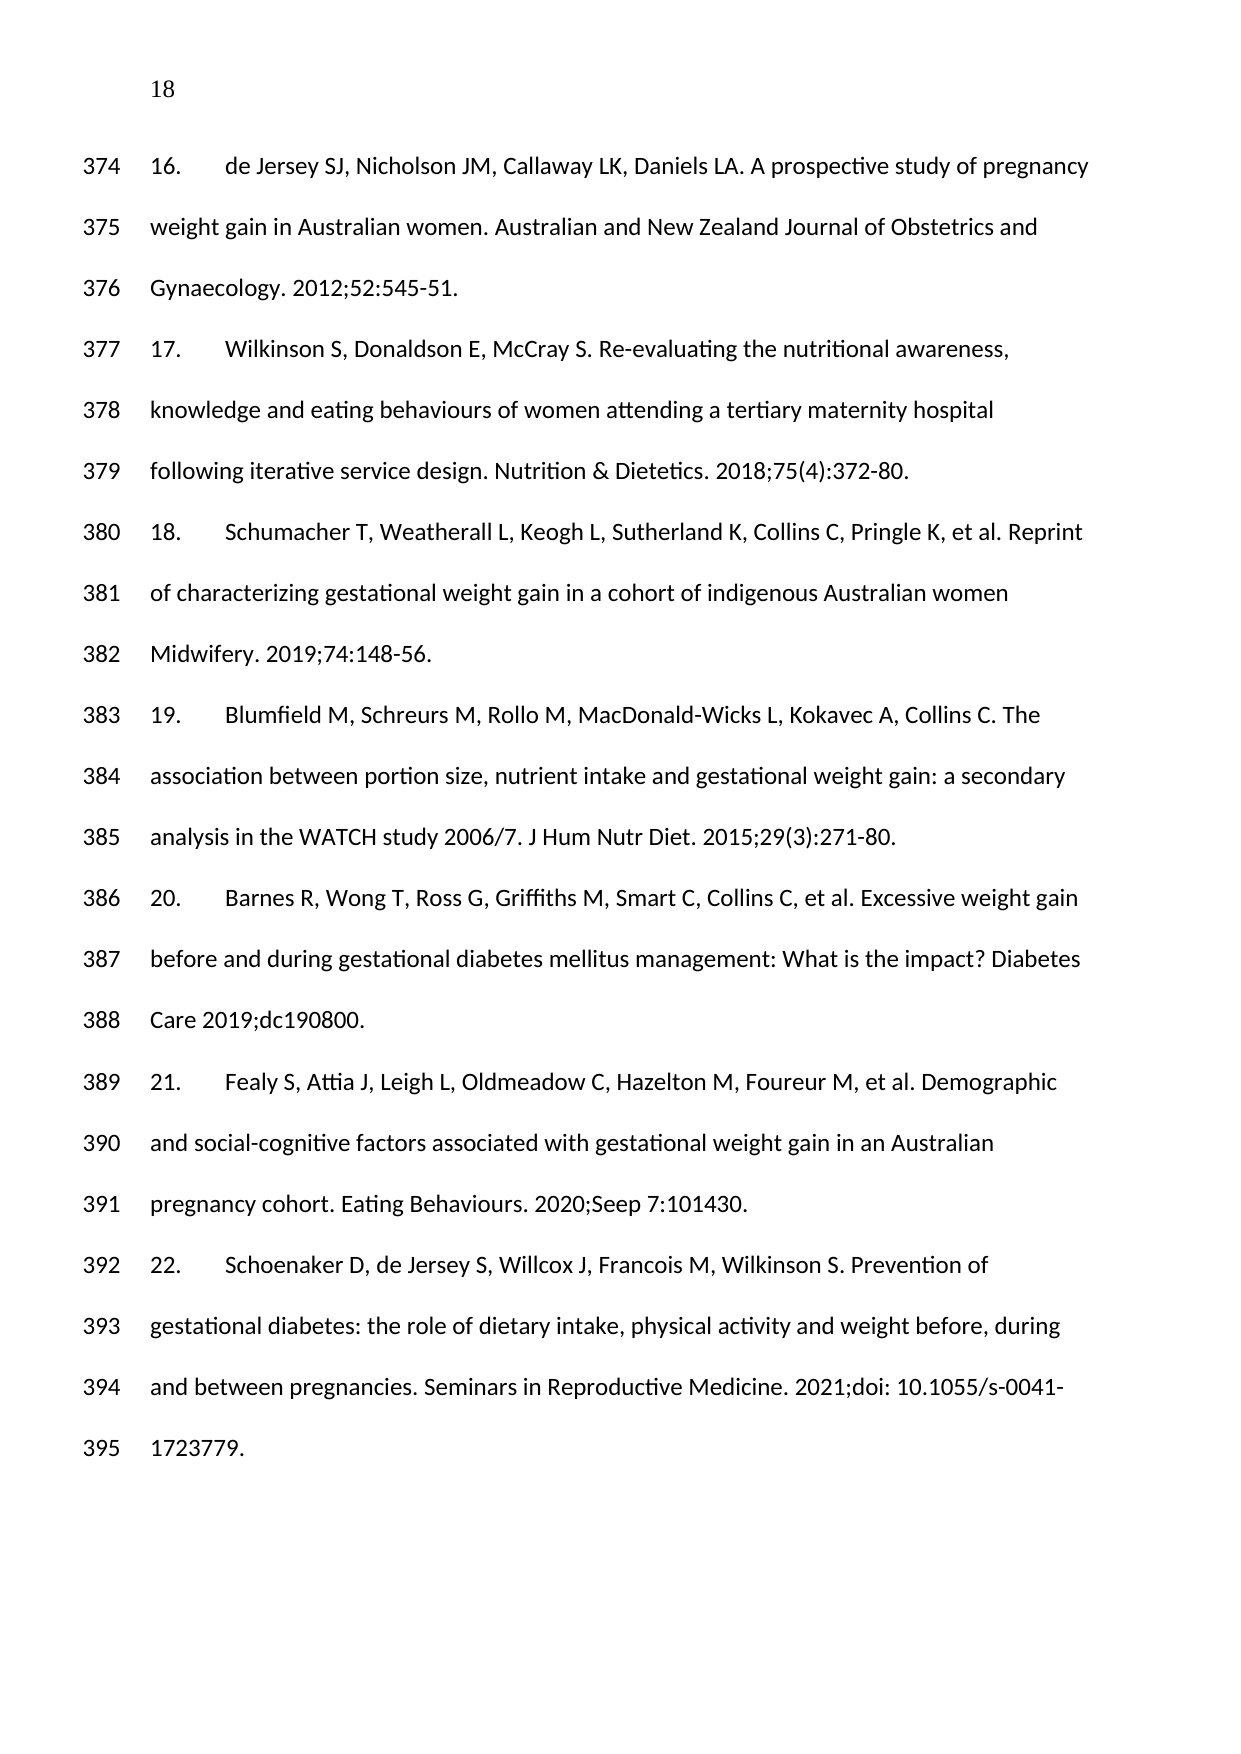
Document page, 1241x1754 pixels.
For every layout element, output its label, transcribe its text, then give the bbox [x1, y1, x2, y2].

text 21. Fealy S, Attia J, Leigh L, Oldmeadow C, Hazelton M, Foureur M, et al. Demographic and social-cognitive factors associated with gestational weight gain in an Australian pregnancy cohort. Eating Behaviours. 2020;Seep 7:101430. [150, 1066, 1090, 1218]
text 17. Wilkinson S, Donaldson E, McCray S. Re-evaluating the nutritional awareness, knowledge and eating behaviours of women attending a tertiary maternity hospital following iterative service design. Nutrition & Dietetics. 2018;75(4):372-80. [150, 333, 1090, 486]
text 19. Blumfield M, Schreurs M, Rollo M, MacDonald-Wicks L, Kokavec A, Collins C. The association between portion size, nutrient intake and gestational weight gain: a secondary analysis in the WATCH study 2006/7. J Hum Nutr Diet. 2015;29(3):271-80. [150, 699, 1090, 852]
text 22. Schoenaker D, de Jersey S, Willcox J, Francois M, Wilkinson S. Prevention of gestational diabetes: the role of dietary intake, physical activity and weight before, during and between pregnancies. Seminars in Reproductive Medicine. 2021;doi: 10.1055/s-0041-1723779. [150, 1249, 1090, 1462]
text 18. Schumacher T, Weatherall L, Keogh L, Sutherland K, Collins C, Pringle K, et al. Reprint of characterizing gestational weight gain in a cohort of indigenous Australian women Midwifery. 2019;74:148-56. [150, 516, 1090, 669]
text 16. de Jersey SJ, Nicholson JM, Callaway LK, Daniels LA. A prospective study of pregnancy weight gain in Australian women. Australian and New Zealand Journal of Obstetrics and Gynaecology. 2012;52:545-51. [150, 150, 1090, 303]
text 20. Barnes R, Wong T, Ross G, Griffiths M, Smart C, Collins C, et al. Excessive weight gain before and during gestational diabetes mellitus management: What is the impact? Diabetes Care 2019;dc190800. [150, 882, 1090, 1035]
